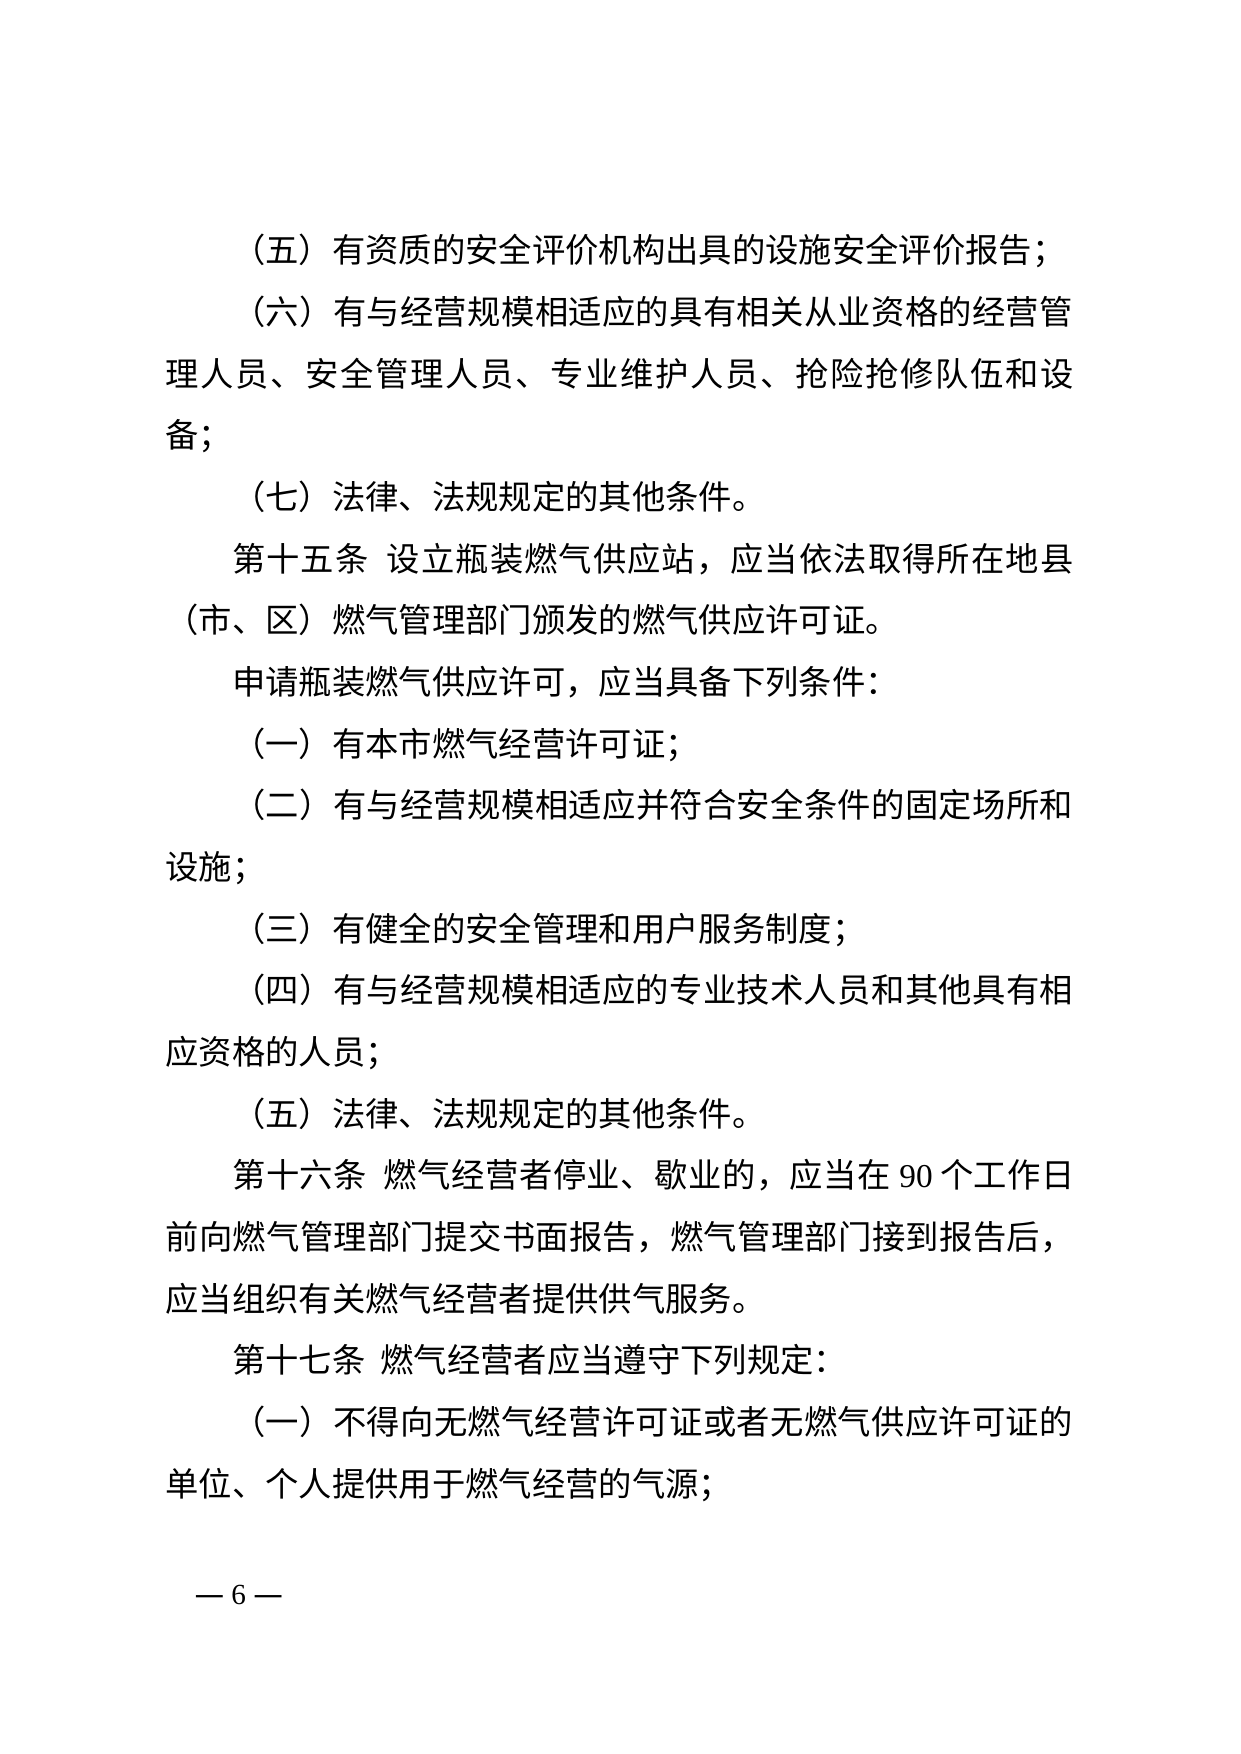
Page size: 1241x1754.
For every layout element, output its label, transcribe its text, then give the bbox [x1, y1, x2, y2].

text 第十七条 燃气经营者应当遵守下列规定： [165, 1324, 1075, 1385]
text 第十六条 燃气经营者停业、歇业的，应当在90个工作日前向燃气管理部门提交书面报告，燃气管理部门接到报告后，应当组织有关燃气经营者提供供气服务。 [165, 1139, 1075, 1324]
text （六）有与经营规模相适应的具有相关从业资格的经营管理人员、安全管理人员、专业维护人员、抢险抢修队伍和设备； [165, 275, 1075, 460]
text （四）有与经营规模相适应的专业技术人员和其他具有相应资格的人员； [165, 954, 1075, 1077]
text （五）有资质的安全评价机构出具的设施安全评价报告； [165, 214, 1075, 275]
text 申请瓶装燃气供应许可，应当具备下列条件： [165, 645, 1075, 707]
text （三）有健全的安全管理和用户服务制度； [165, 892, 1075, 954]
text （七）法律、法规规定的其他条件。 [165, 460, 1075, 522]
text （二）有与经营规模相适应并符合安全条件的固定场所和设施； [165, 769, 1075, 892]
text （一）有本市燃气经营许可证； [165, 707, 1075, 769]
text （一）不得向无燃气经营许可证或者无燃气供应许可证的单位、个人提供用于燃气经营的气源； [165, 1385, 1075, 1509]
text 第十五条 设立瓶装燃气供应站，应当依法取得所在地县（市、区）燃气管理部门颁发的燃气供应许可证。 [165, 522, 1075, 645]
text （五）法律、法规规定的其他条件。 [165, 1077, 1075, 1139]
